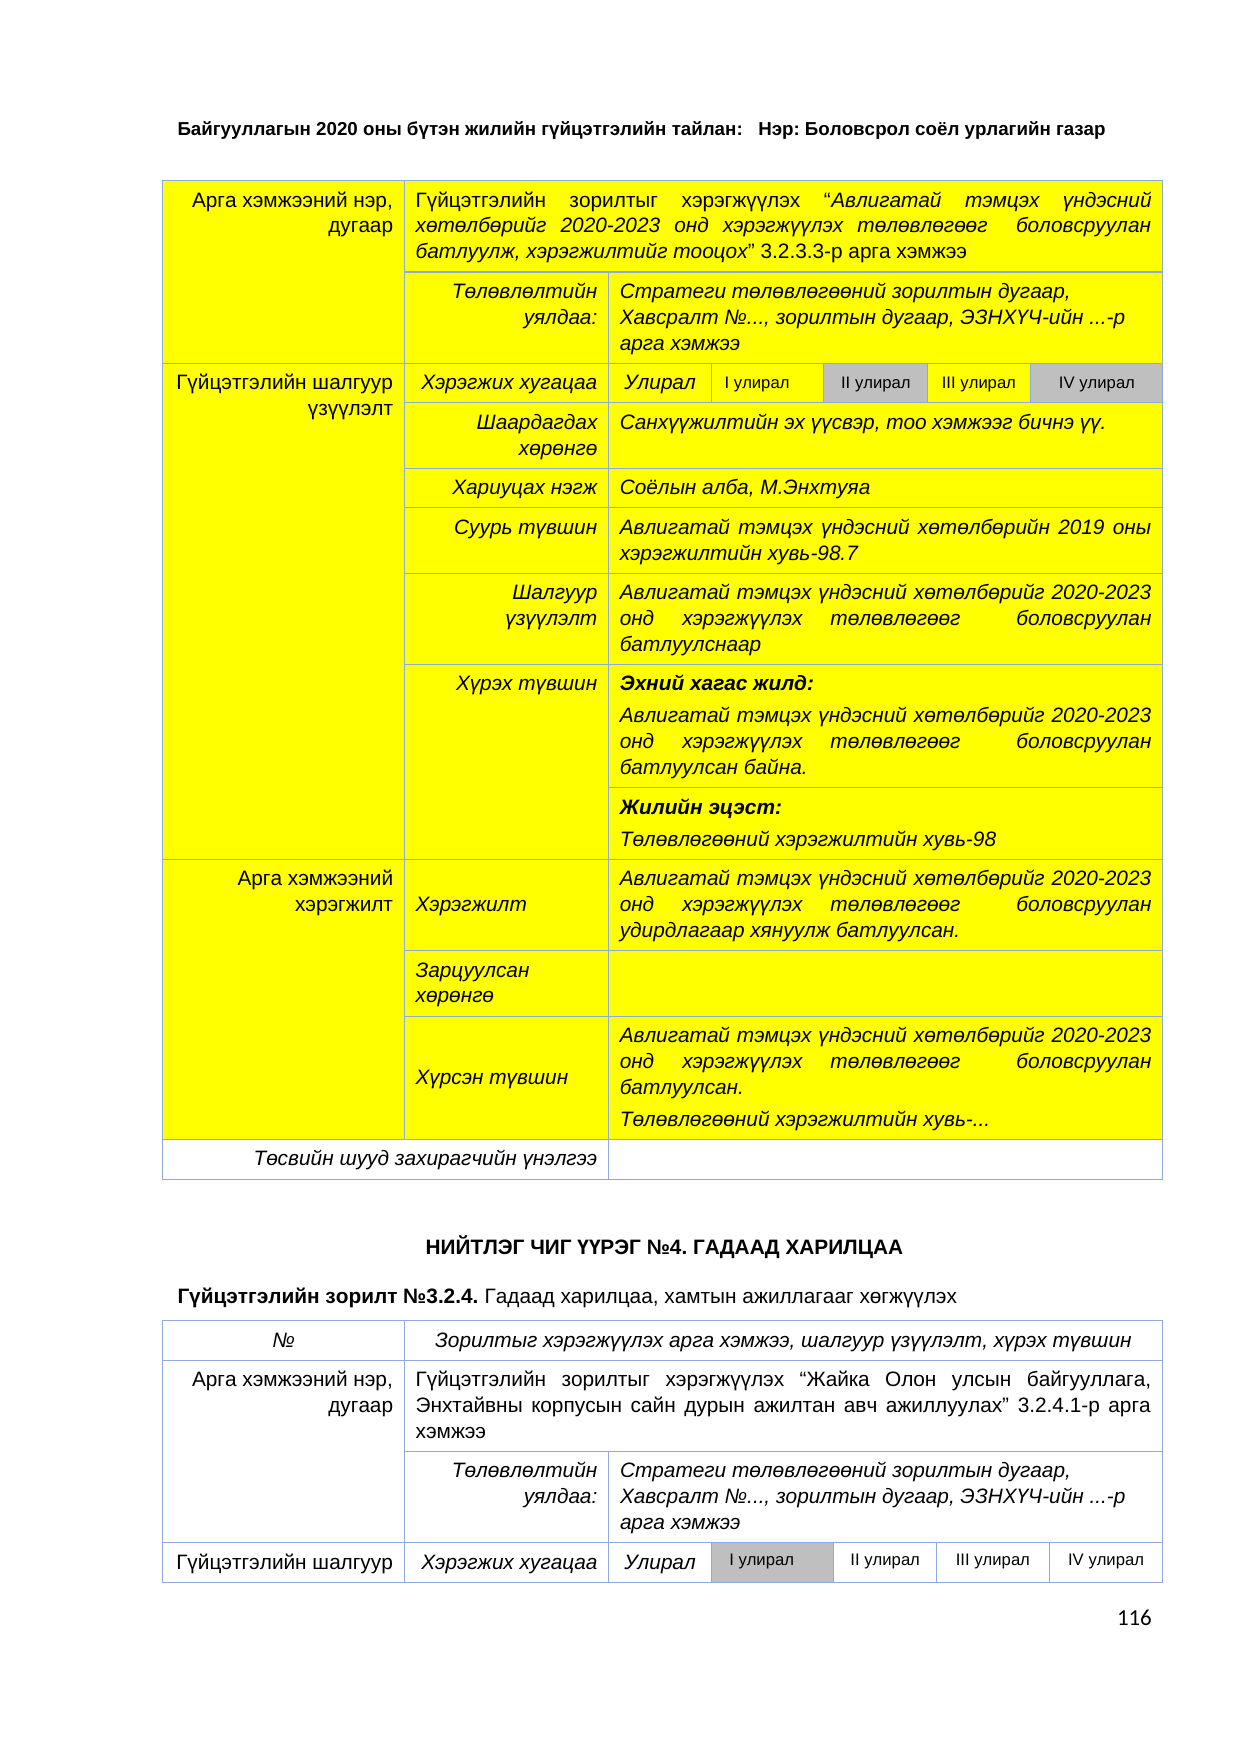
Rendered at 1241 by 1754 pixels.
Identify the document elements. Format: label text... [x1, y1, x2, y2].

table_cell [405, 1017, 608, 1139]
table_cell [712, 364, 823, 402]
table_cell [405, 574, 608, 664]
text НИЙТЛЭГ ЧИГ ҮҮРЭГ №4. ГАДААД ХАРИЛЦАА [177, 1235, 1152, 1259]
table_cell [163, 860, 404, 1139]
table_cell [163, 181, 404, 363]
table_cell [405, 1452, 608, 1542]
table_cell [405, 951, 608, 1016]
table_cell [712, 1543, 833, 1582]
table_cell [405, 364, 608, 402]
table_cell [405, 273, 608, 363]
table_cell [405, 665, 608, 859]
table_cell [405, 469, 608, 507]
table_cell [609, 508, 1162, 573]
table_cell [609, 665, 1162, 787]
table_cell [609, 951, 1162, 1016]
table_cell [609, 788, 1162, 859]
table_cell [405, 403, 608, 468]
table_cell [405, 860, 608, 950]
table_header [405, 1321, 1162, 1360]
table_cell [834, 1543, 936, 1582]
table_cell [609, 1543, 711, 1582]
text Гүйцэтгэлийн зорилт №3.2.4. Гадаад харилцаа, хамтын ажиллагааг хөгжүүлэх [177, 1284, 1152, 1308]
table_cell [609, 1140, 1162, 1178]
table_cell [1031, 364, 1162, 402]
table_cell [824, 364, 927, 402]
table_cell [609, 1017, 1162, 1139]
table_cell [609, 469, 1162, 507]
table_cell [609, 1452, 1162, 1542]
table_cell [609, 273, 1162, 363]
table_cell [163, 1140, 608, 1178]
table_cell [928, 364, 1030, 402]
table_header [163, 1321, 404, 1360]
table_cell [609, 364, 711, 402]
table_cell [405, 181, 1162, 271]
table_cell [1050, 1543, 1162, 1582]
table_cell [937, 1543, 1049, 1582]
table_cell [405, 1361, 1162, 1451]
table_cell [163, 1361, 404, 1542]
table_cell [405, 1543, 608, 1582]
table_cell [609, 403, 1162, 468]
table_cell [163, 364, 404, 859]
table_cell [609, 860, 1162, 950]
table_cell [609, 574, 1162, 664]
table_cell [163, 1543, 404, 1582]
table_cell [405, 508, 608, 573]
